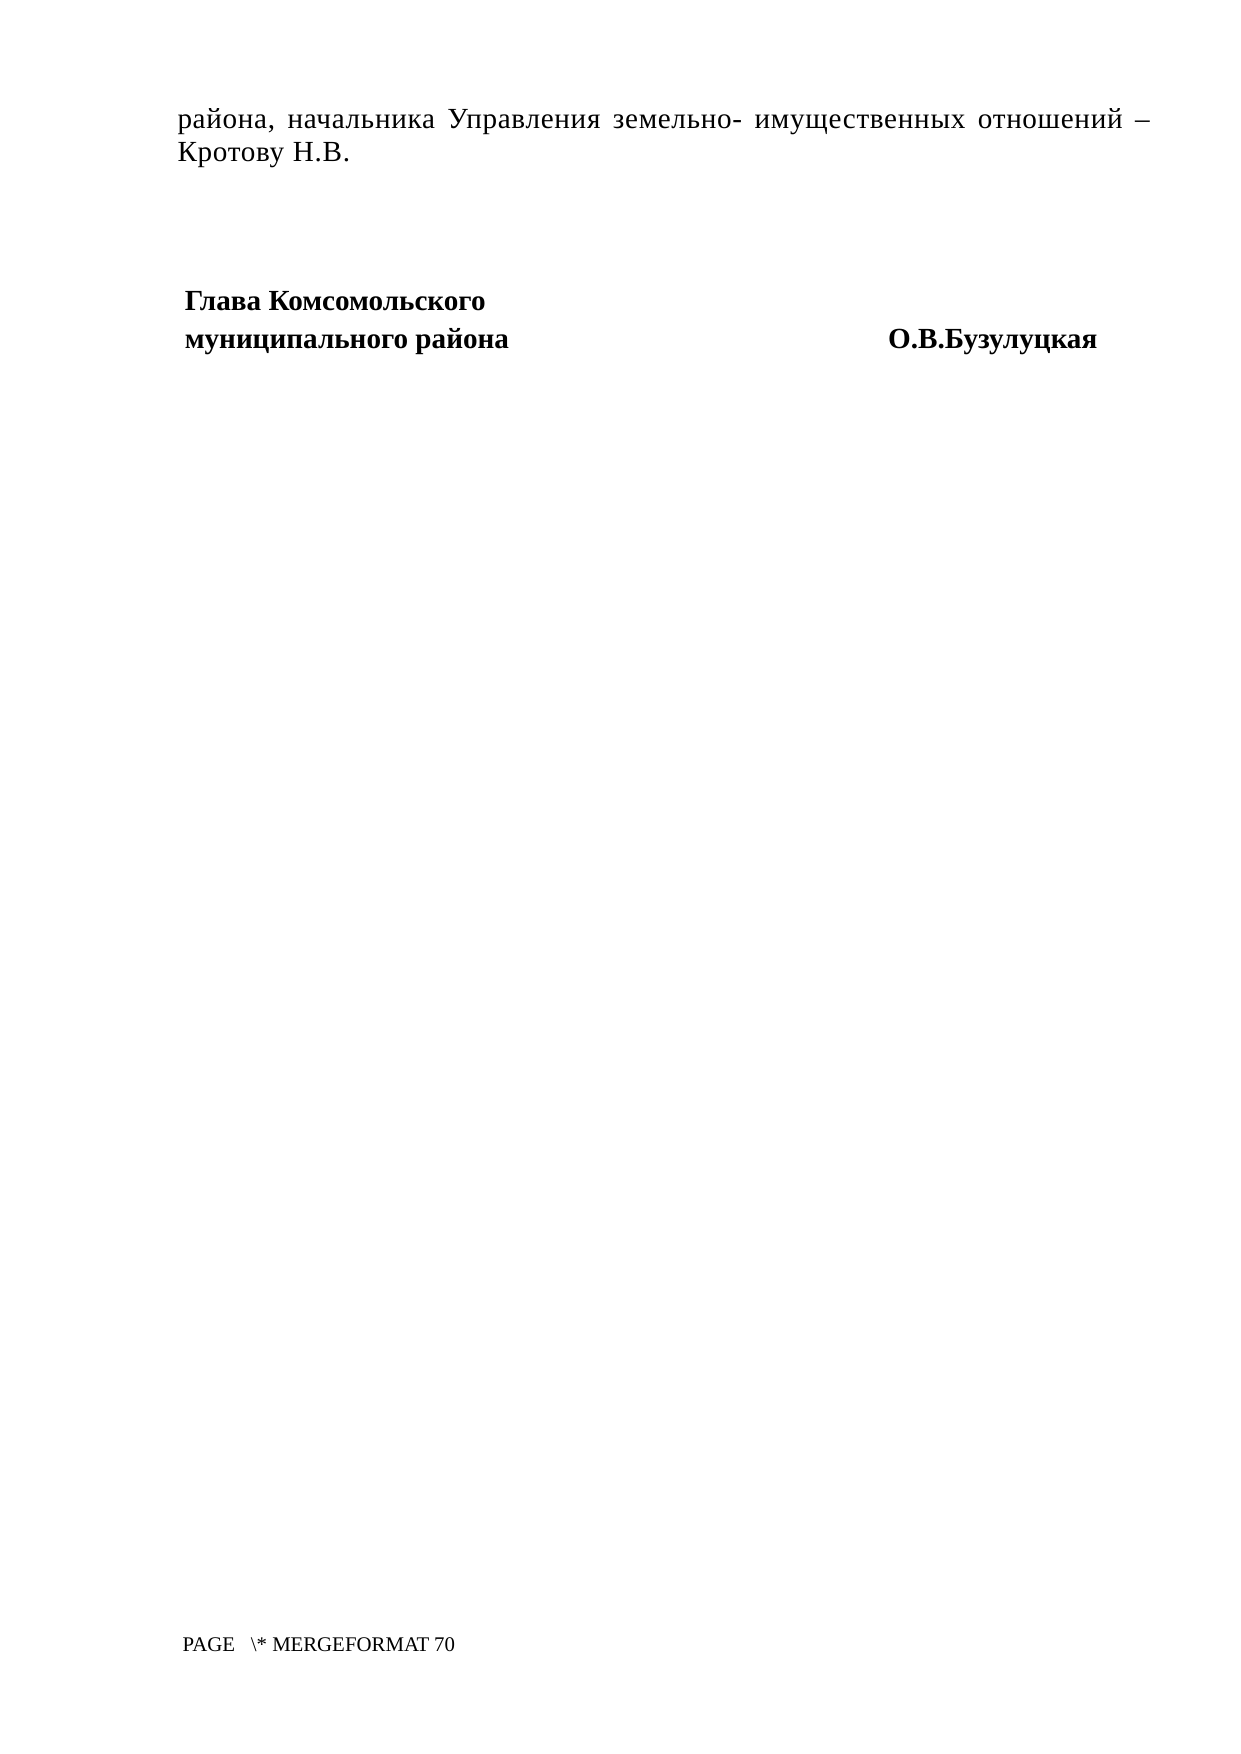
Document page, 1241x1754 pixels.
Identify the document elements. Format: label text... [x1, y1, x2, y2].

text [177, 103, 1152, 167]
table_header Глава Комсомольского муниципального района О.В.Бузулуцкая [166, 168, 1133, 359]
